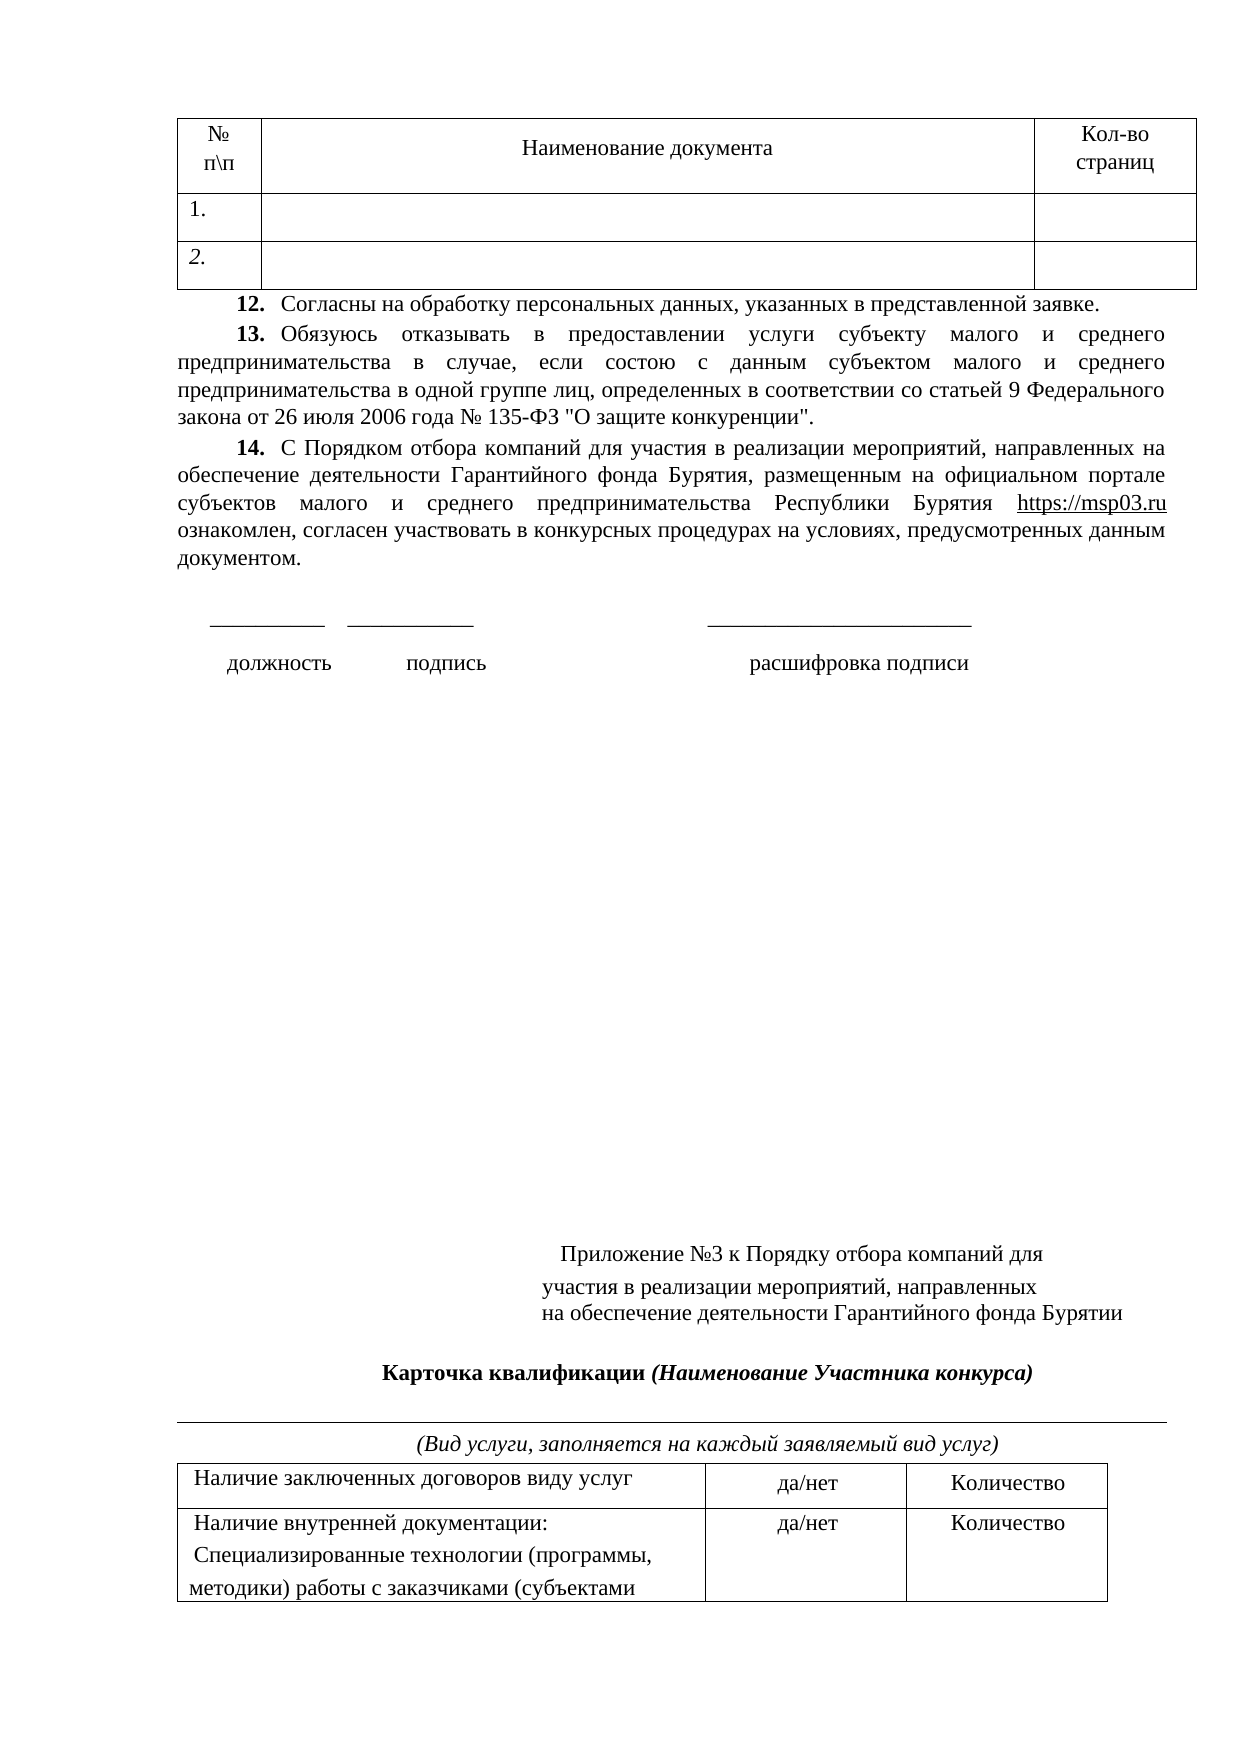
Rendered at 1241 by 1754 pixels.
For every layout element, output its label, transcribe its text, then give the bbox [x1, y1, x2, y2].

list Согласны на обработку персональных данных, указанных в представленной заявке. [236, 290, 1167, 317]
table_header Количество [907, 1464, 1107, 1507]
table_cell [262, 242, 1034, 289]
table_header да/нет [706, 1464, 906, 1507]
text на обеспечение деятельности Гарантийного фонда Бурятии [177, 1299, 1167, 1326]
table_cell [1035, 242, 1196, 289]
table_cell 1. [178, 194, 261, 241]
list Обязуюсь отказывать в предоставлении услуги субъекту малого и среднего предпринимательства в случае, если состою с данным субъектом малого и среднего предпринимательства в одной группе лиц, определенных в соответствии со статьей 9 Федерального закона от 26 июля 2006 года № 135-ФЗ "О защите конкуренции". [177, 321, 1167, 430]
text должность подпись расшифровка подписи [176, 648, 1119, 675]
text Карточка квалификации (Наименование Участника конкурса) [177, 1358, 1167, 1422]
table_cell 2. [178, 242, 261, 289]
table_cell Количество [907, 1509, 1107, 1601]
text Приложение №3 к Порядку отбора компаний для [177, 1240, 1167, 1266]
text (Вид услуги, заполняется на каждый заявляемый вид услуг) [177, 1430, 1167, 1456]
table_cell [1035, 194, 1196, 241]
table_cell [262, 194, 1034, 241]
text __________ ___________ _______________________ [176, 603, 1160, 630]
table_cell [178, 1509, 705, 1601]
text участия в реализации мероприятий, направленных [177, 1273, 1167, 1299]
table_cell да/нет [706, 1509, 906, 1601]
table_header Кол-во страниц [1035, 119, 1196, 193]
table_header Наличие заключенных договоров виду услуг [178, 1464, 705, 1507]
list С Порядком отбора компаний для участия в реализации мероприятий, направленных на обеспечение деятельности Гарантийного фонда Бурятия, размещенным на официальном портале субъектов малого и среднего предпринимательства Республики Бурятия https://msp03.ru ознакомлен, согласен участвовать в конкурсных процедурах на условиях, предусмотренных данным документом. [177, 434, 1167, 571]
table_header № п\п [178, 119, 261, 193]
table_header Наименование документа [262, 119, 1034, 193]
